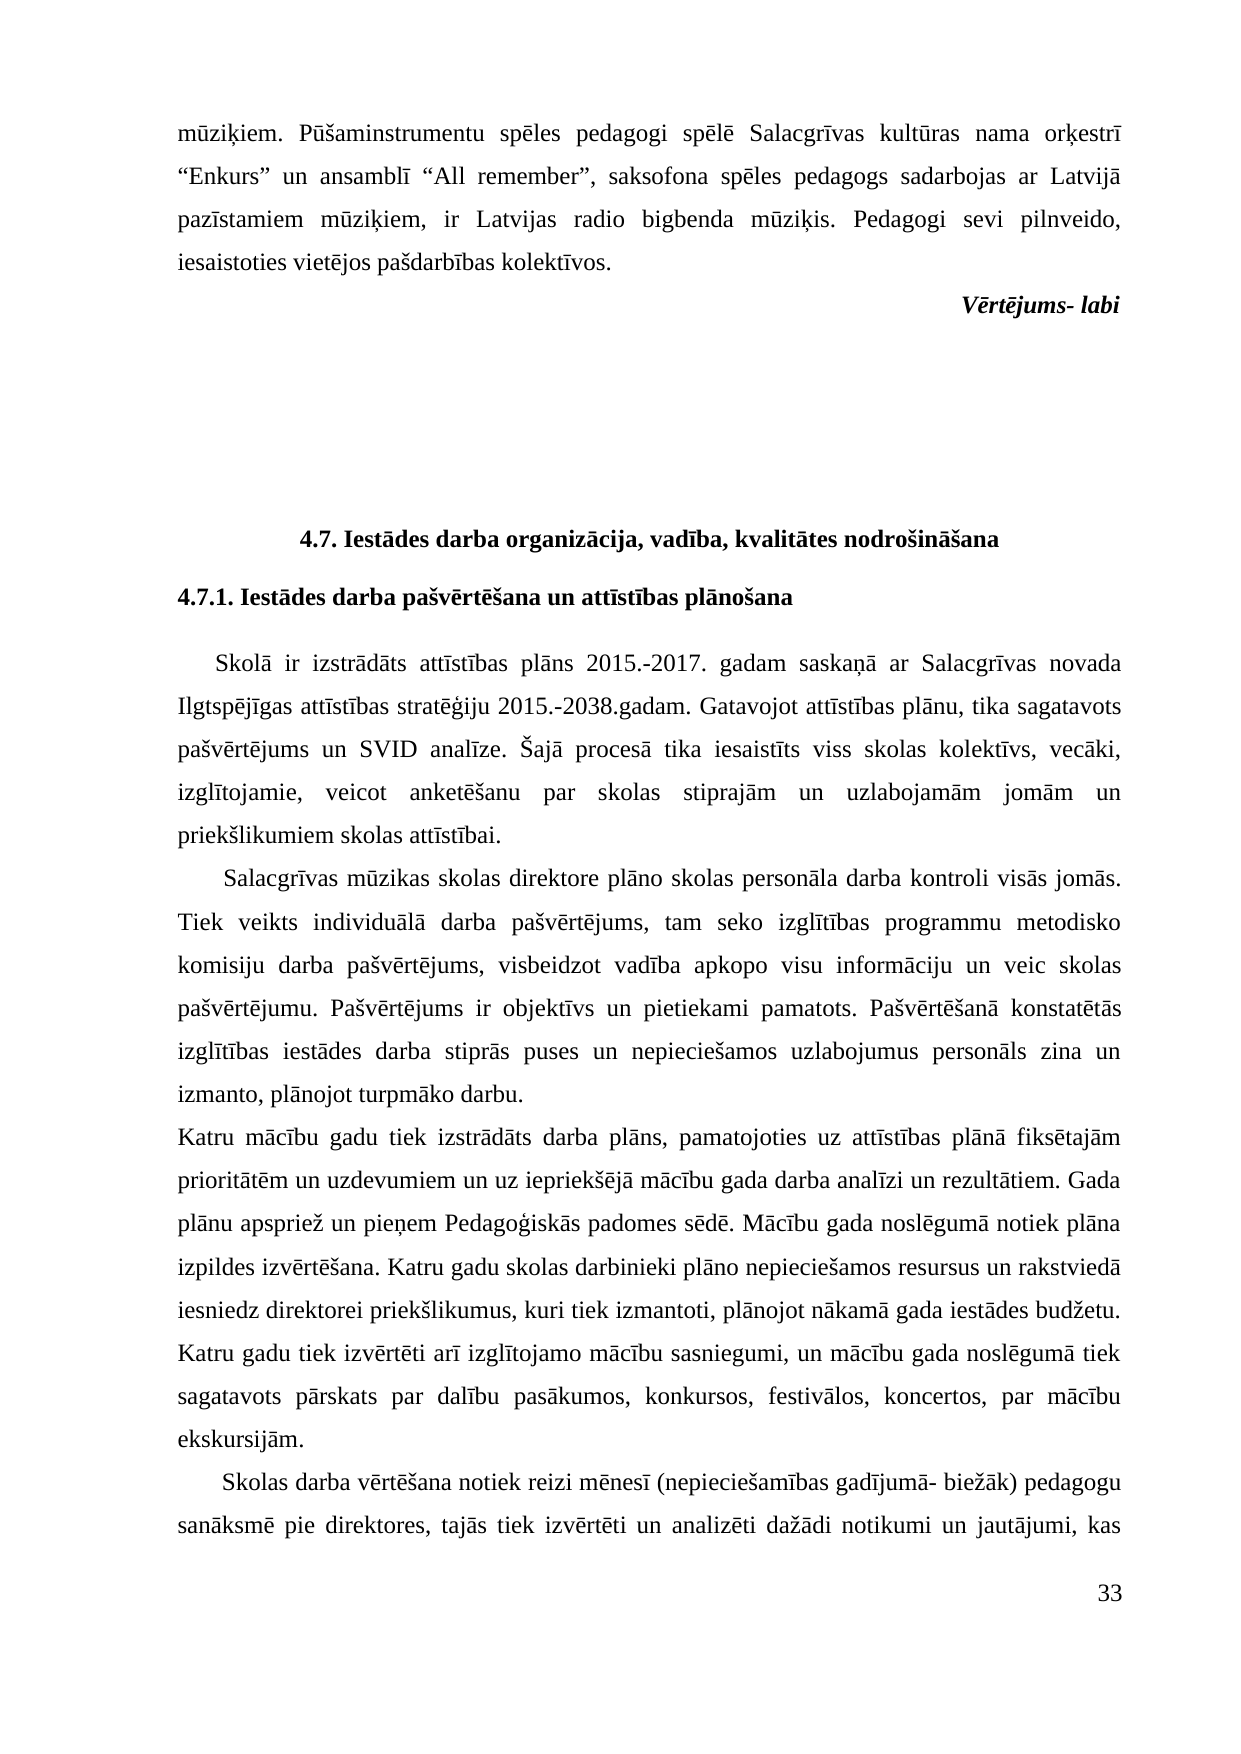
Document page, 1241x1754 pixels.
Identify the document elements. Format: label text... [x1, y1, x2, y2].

text Skolā ir izstrādāts attīstības plāns 2015.-2017. gadam saskaņā ar Salacgrīvas novada Ilgtspējīgas attīstības stratēģiju 2015.-2038.gadam. Gatavojot attīstības plānu, tika sagatavots pašvērtējums un SVID analīze. Šajā procesā tika iesaistīts viss skolas kolektīvs, vecāki, izglītojamie, veicot anketēšanu par skolas stiprajām un uzlabojamām jomām un priekšlikumiem skolas attīstībai. [177, 648, 1122, 849]
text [177, 1467, 1122, 1539]
text Salacgrīvas mūzikas skolas direktore plāno skolas personāla darba kontroli visās jomās. Tiek veikts individuālā darba pašvērtējums, tam seko izglītības programmu metodisko komisiju darba pašvērtējums, visbeidzot vadība apkopo visu informāciju un veic skolas pašvērtējumu. Pašvērtējums ir objektīvs un pietiekami pamatots. Pašvērtēšanā konstatētās izglītības iestādes darba stiprās puses un nepieciešamos uzlabojumus personāls zina un izmanto, plānojot turpmāko darbu. [177, 863, 1122, 1108]
text 4.7. Iestādes darba organizācija, vadība, kvalitātes nodrošināšana [177, 524, 1122, 553]
text Vērtējums- labi [177, 291, 1122, 319]
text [177, 118, 1122, 276]
text Katru mācību gadu tiek izstrādāts darba plāns, pamatojoties uz attīstības plānā fiksētajām prioritātēm un uzdevumiem un uz iepriekšējā mācību gada darba analīzi un rezultātiem. Gada plānu apspriež un pieņem Pedagoģiskās padomes sēdē. Mācību gada noslēgumā notiek plāna izpildes izvērtēšana. Katru gadu skolas darbinieki plāno nepieciešamos resursus un rakstviedā iesniedz direktorei priekšlikumus, kuri tiek izmantoti, plānojot nākamā gada iestādes budžetu. Katru gadu tiek izvērtēti arī izglītojamo mācību sasniegumi, un mācību gada noslēgumā tiek sagatavots pārskats par dalību pasākumos, konkursos, festivālos, koncertos, par mācību ekskursijām. [177, 1122, 1122, 1453]
text 4.7.1. Iestādes darba pašvērtēšana un attīstības plānošana [177, 582, 1122, 611]
